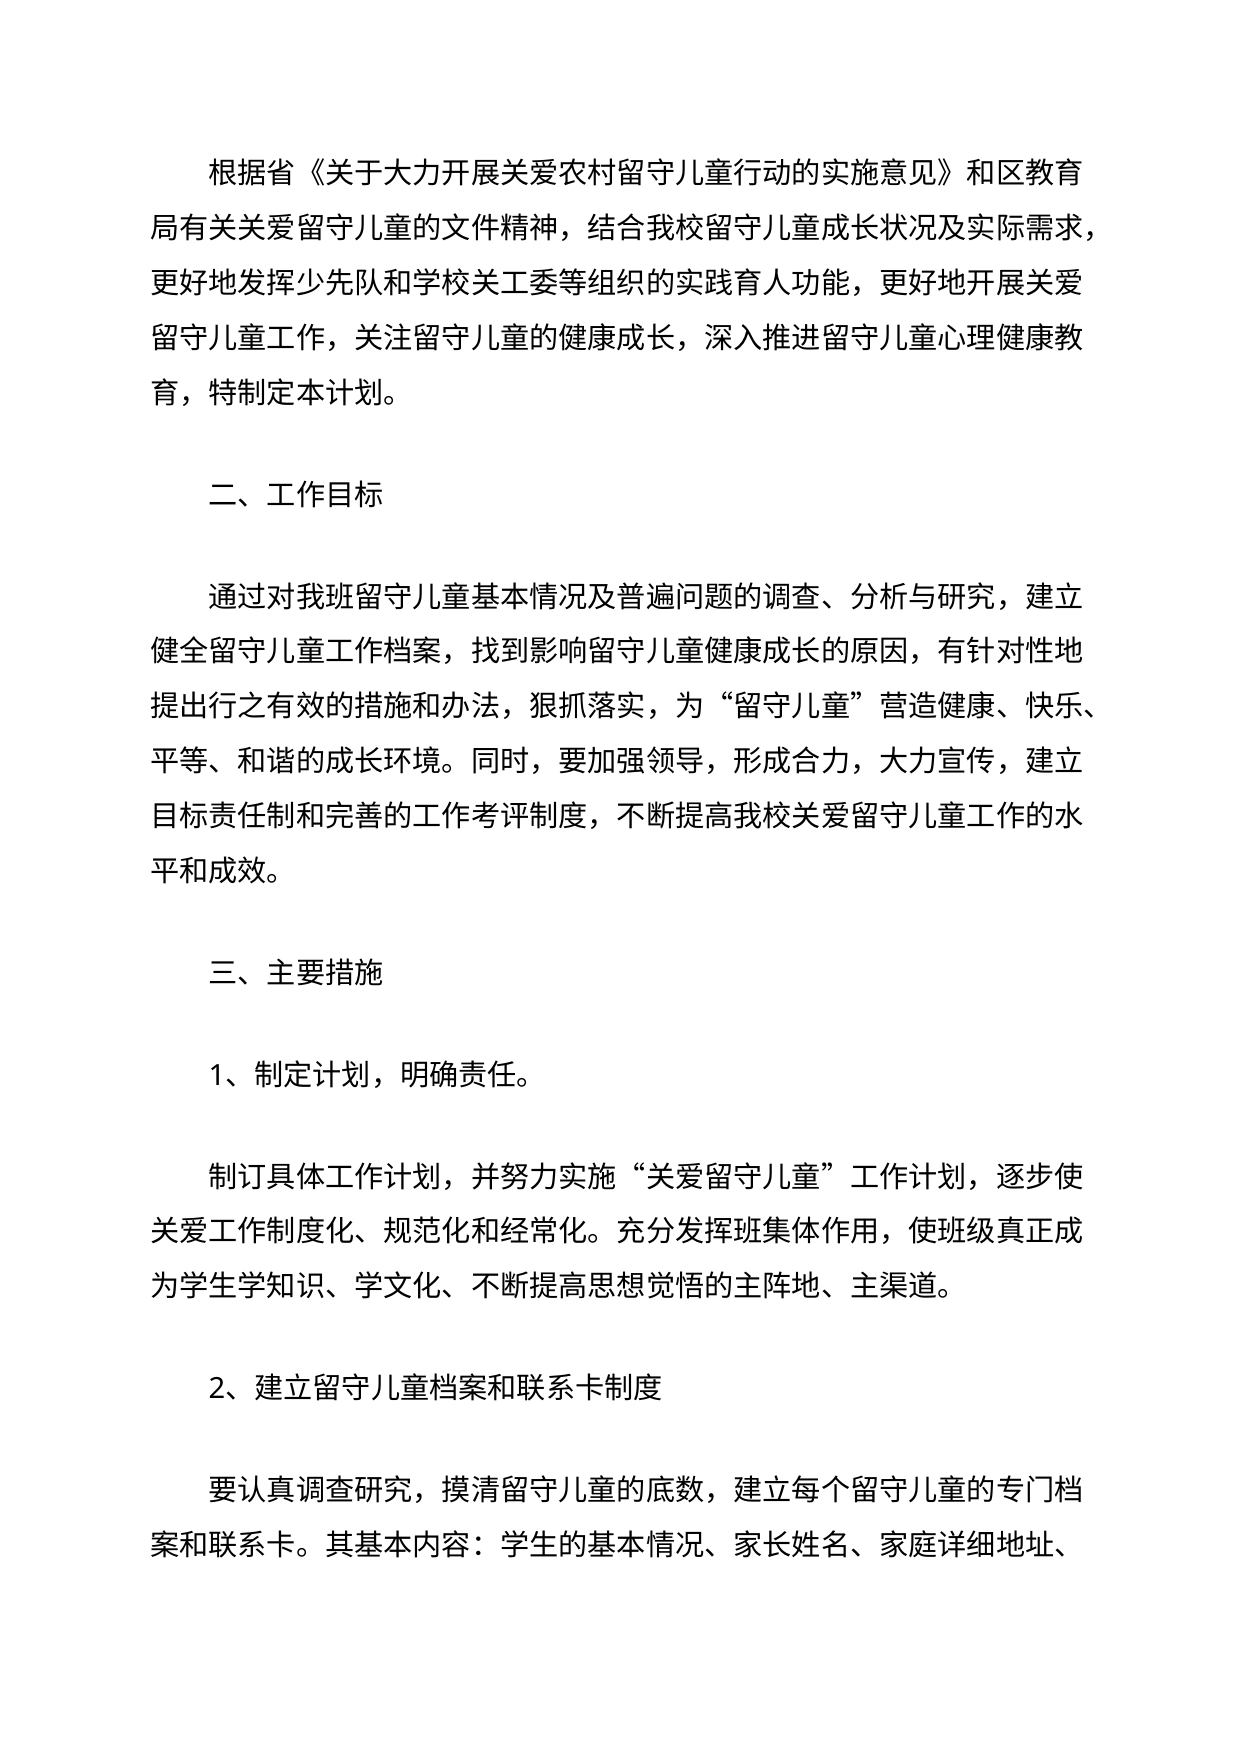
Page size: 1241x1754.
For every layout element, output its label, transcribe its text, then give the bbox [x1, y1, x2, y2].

text 1、制定计划，明确责任。 [150, 1051, 1090, 1093]
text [150, 1467, 1090, 1564]
text 三、主要措施 [150, 949, 1090, 992]
text 2、建立留守儿童档案和联系卡制度 [150, 1365, 1090, 1407]
text 二、工作目标 [150, 471, 1090, 514]
text 制订具体工作计划，并努力实施“关爱留守儿童”工作计划，逐步使关爱工作制度化、规范化和经常化。充分发挥班集体作用，使班级真正成为学生学知识、学文化、不断提高思想觉悟的主阵地、主渠道。 [150, 1153, 1090, 1305]
text 根据省《关于大力开展关爱农村留守儿童行动的实施意见》和区教育局有关关爱留守儿童的文件精神，结合我校留守儿童成长状况及实际需求，更好地发挥少先队和学校关工委等组织的实践育人功能，更好地开展关爱留守儿童工作，关注留守儿童的健康成长，深入推进留守儿童心理健康教育，特制定本计划。 [150, 150, 1090, 412]
text 通过对我班留守儿童基本情况及普遍问题的调查、分析与研究，建立健全留守儿童工作档案，找到影响留守儿童健康成长的原因，有针对性地提出行之有效的措施和办法，狠抓落实，为“留守儿童”营造健康、快乐、平等、和谐的成长环境。同时，要加强领导，形成合力，大力宣传，建立目标责任制和完善的工作考评制度，不断提高我校关爱留守儿童工作的水平和成效。 [150, 573, 1090, 890]
